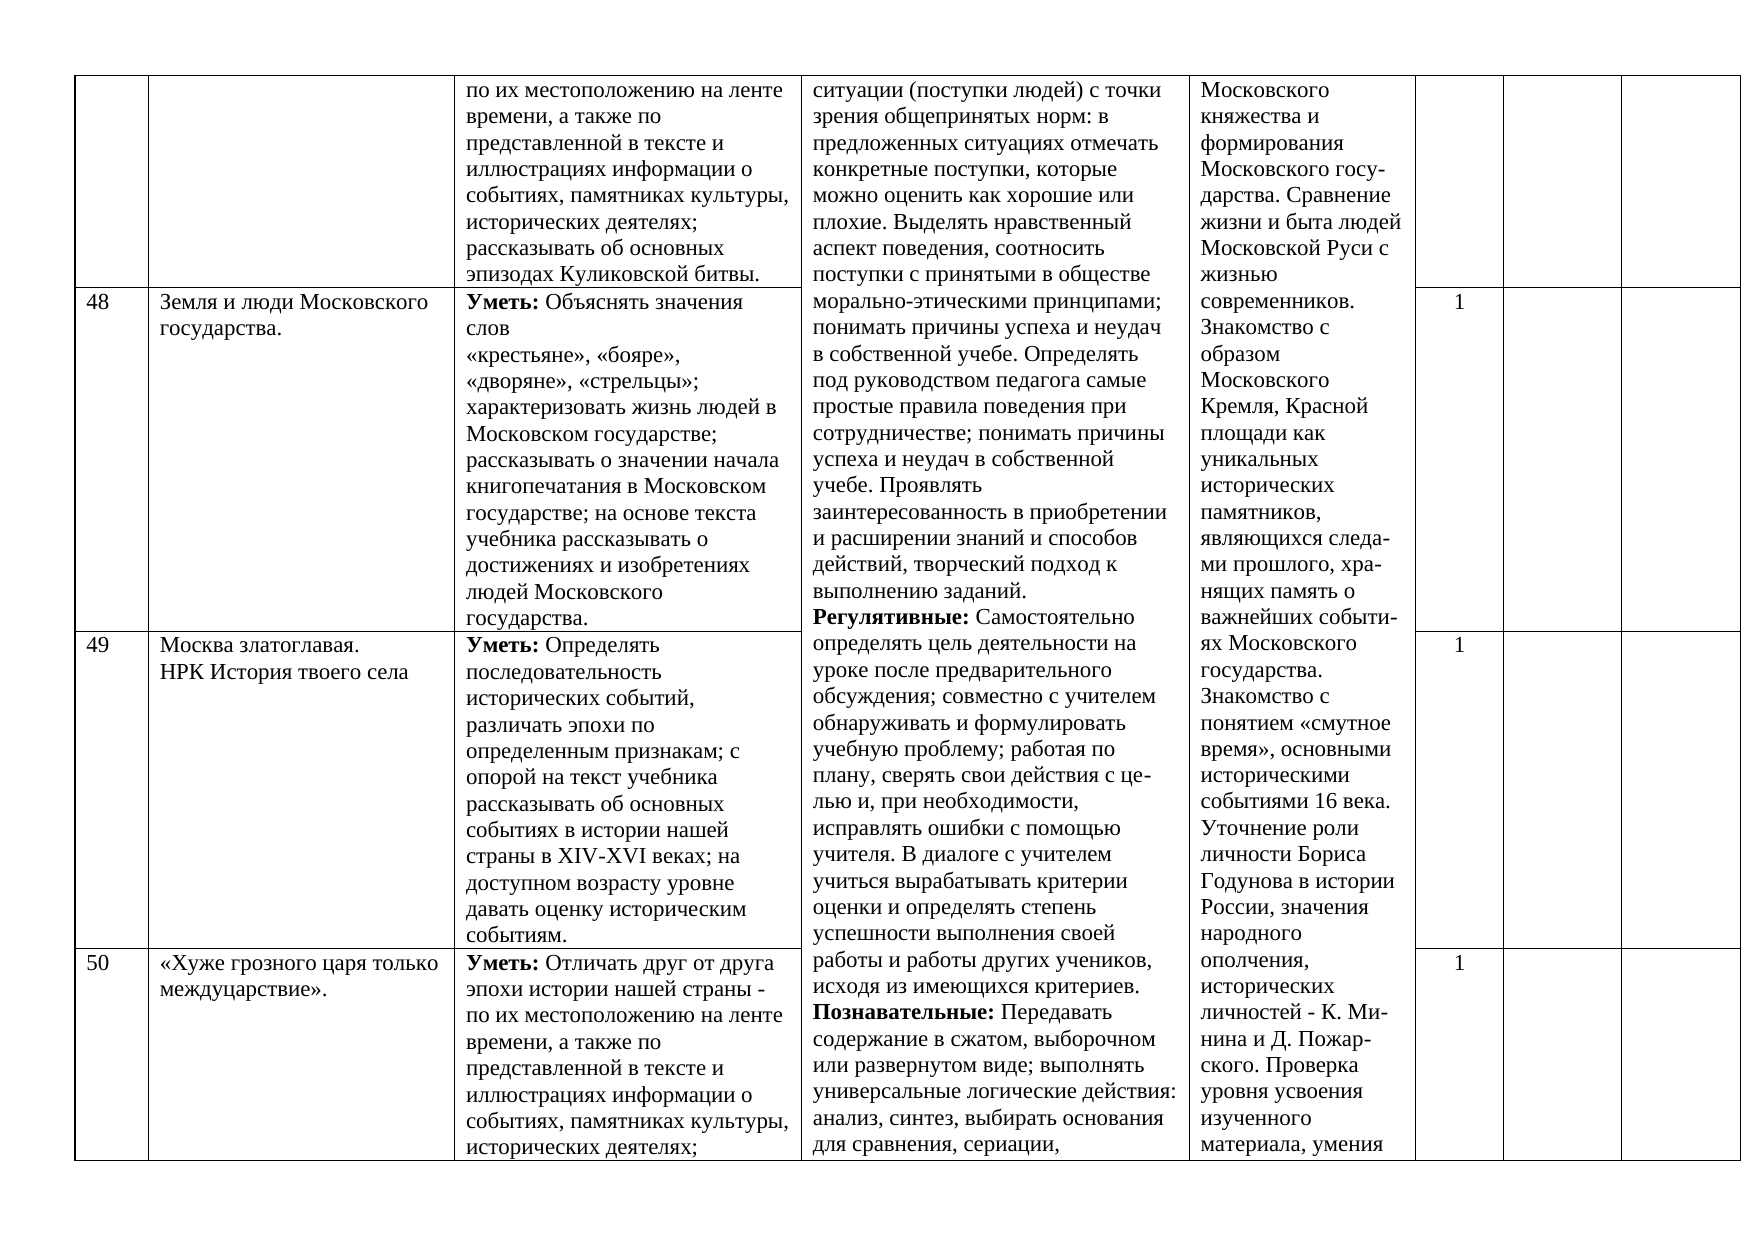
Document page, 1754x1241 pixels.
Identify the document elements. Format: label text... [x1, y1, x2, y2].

table_cell Земля и люди Московского государства. [149, 288, 454, 631]
table_cell 47 [76, 76, 148, 287]
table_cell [149, 76, 454, 287]
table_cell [455, 949, 801, 1160]
table_cell 50 [76, 949, 148, 1160]
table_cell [455, 76, 801, 287]
table_cell 48 [76, 288, 148, 631]
table_cell Москва златоглавая. НРК История твоего села [149, 632, 454, 948]
table_cell 1 [1416, 288, 1503, 631]
table_cell [1504, 288, 1621, 631]
table_cell 49 [76, 632, 148, 948]
table_cell [1622, 76, 1740, 287]
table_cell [149, 949, 454, 1160]
table_cell 1 [1416, 76, 1503, 287]
table_cell [1504, 76, 1621, 287]
table_cell [1504, 632, 1621, 948]
table_cell [1504, 949, 1621, 1160]
table_cell [1622, 632, 1740, 948]
table_cell [1622, 288, 1740, 631]
table_cell [1622, 949, 1740, 1160]
table_cell Уметь: Определять последовательность исторических событий, различать эпохи по определенным признакам; с опорой на текст учебника рассказывать об основных событиях в истории нашей страны в XIV-XVI веках; на доступном возрасту уровне давать оценку историческим событиям. [455, 632, 801, 948]
table_cell Уметь: Объяснять значения слов «крестьяне», «бояре», «дворяне», «стрельцы»; характеризовать жизнь людей в Московском государстве; рассказывать о значении начала книгопечатания в Московском государстве; на основе текста учебника рассказывать о достижениях и изобретениях людей Московского государства. [455, 288, 801, 631]
table_cell 1 [1416, 949, 1503, 1160]
table_cell 1 [1416, 632, 1503, 948]
